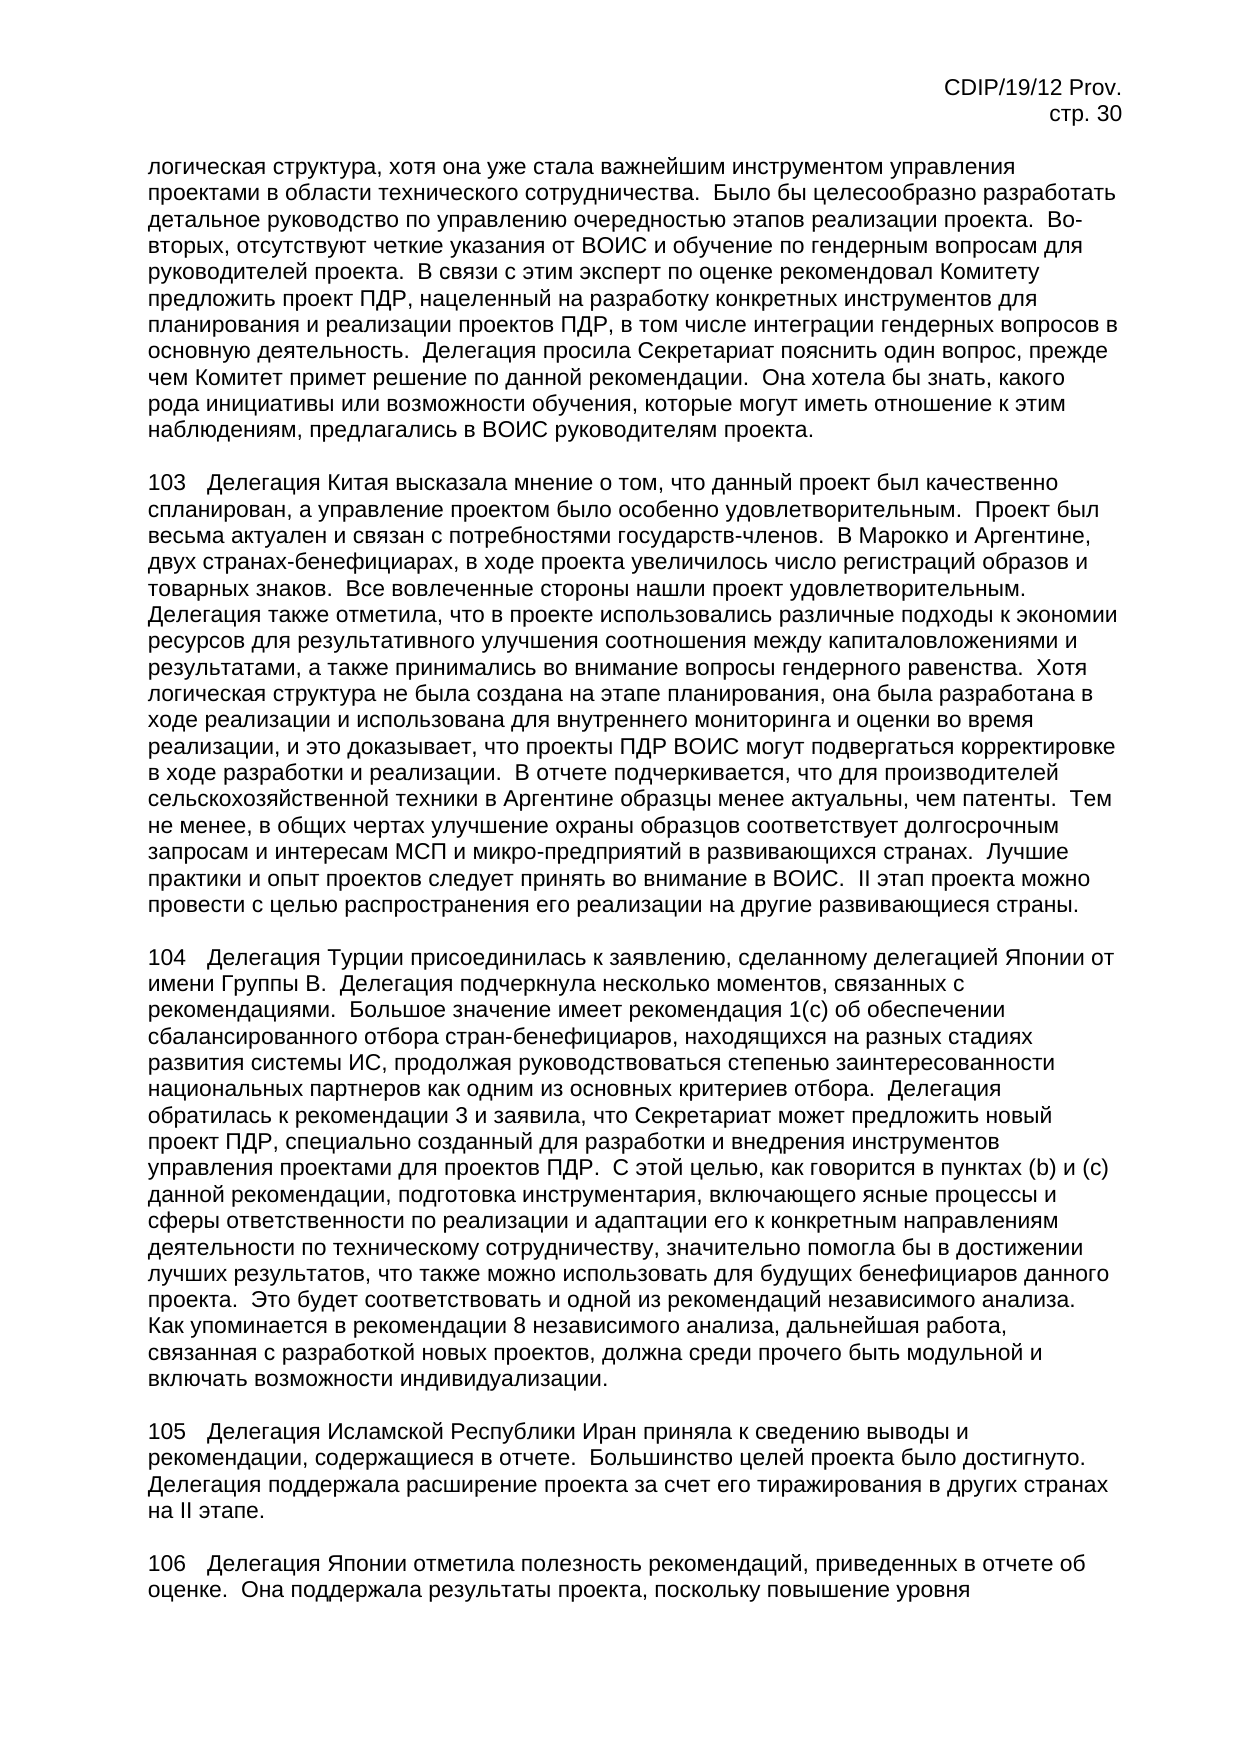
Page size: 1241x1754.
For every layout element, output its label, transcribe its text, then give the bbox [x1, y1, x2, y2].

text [148, 153, 1122, 443]
text Делегация Исламской Республики Иран приняла к сведению выводы и рекомендации, содержащиеся в отчете. Большинство целей проекта было достигнуто. Делегация поддержала расширение проекта за счет его тиражирования в других странах на II этапе. [148, 1418, 1122, 1523]
text Делегация Китая высказала мнение о том, что данный проект был качественно спланирован, а управление проектом было особенно удовлетворительным. Проект был весьма актуален и связан с потребностями государств-членов. В Марокко и Аргентине, двух странах-бенефициарах, в ходе проекта увеличилось число регистраций образов и товарных знаков. Все вовлеченные стороны нашли проект удовлетворительным. Делегация также отметила, что в проекте использовались различные подходы к экономии ресурсов для результативного улучшения соотношения между капиталовложениями и результатами, а также принимались во внимание вопросы гендерного равенства. Хотя логическая структура не была создана на этапе планирования, она была разработана в ходе реализации и использована для внутреннего мониторинга и оценки во время реализации, и это доказывает, что проекты ПДР ВОИС могут подвергаться корректировке в ходе разработки и реализации. В отчете подчеркивается, что для производителей сельскохозяйственной техники в Аргентине образцы менее актуальны, чем патенты. Тем не менее, в общих чертах улучшение охраны образцов соответствует долгосрочным запросам и интересам МСП и микро-предприятий в развивающихся странах. Лучшие практики и опыт проектов следует принять во внимание в ВОИС. II этап проекта можно провести с целью распространения его реализации на другие развивающиеся страны. [148, 469, 1122, 917]
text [148, 1550, 1122, 1602]
text Делегация Турции присоединилась к заявлению, сделанному делегацией Японии от имени Группы B. Делегация подчеркнула несколько моментов, связанных с рекомендациями. Большое значение имеет рекомендация 1(c) об обеспечении сбалансированного отбора стран-бенефициаров, находящихся на разных стадиях развития системы ИС, продолжая руководствоваться степенью заинтересованности национальных партнеров как одним из основных критериев отбора. Делегация обратилась к рекомендации 3 и заявила, что Секретариат может предложить новый проект ПДР, специально созданный для разработки и внедрения инструментов управления проектами для проектов ПДР. С этой целью, как говорится в пунктах (b) и (c) данной рекомендации, подготовка инструментария, включающего ясные процессы и сферы ответственности по реализации и адаптации его к конкретным направлениям деятельности по техническому сотрудничеству, значительно помогла бы в достижении лучших результатов, что также можно использовать для будущих бенефициаров данного проекта. Это будет соответствовать и одной из рекомендаций независимого анализа. Как упоминается в рекомендации 8 независимого анализа, дальнейшая работа, связанная с разработкой новых проектов, должна среди прочего быть модульной и включать возможности индивидуализации. [148, 943, 1122, 1392]
